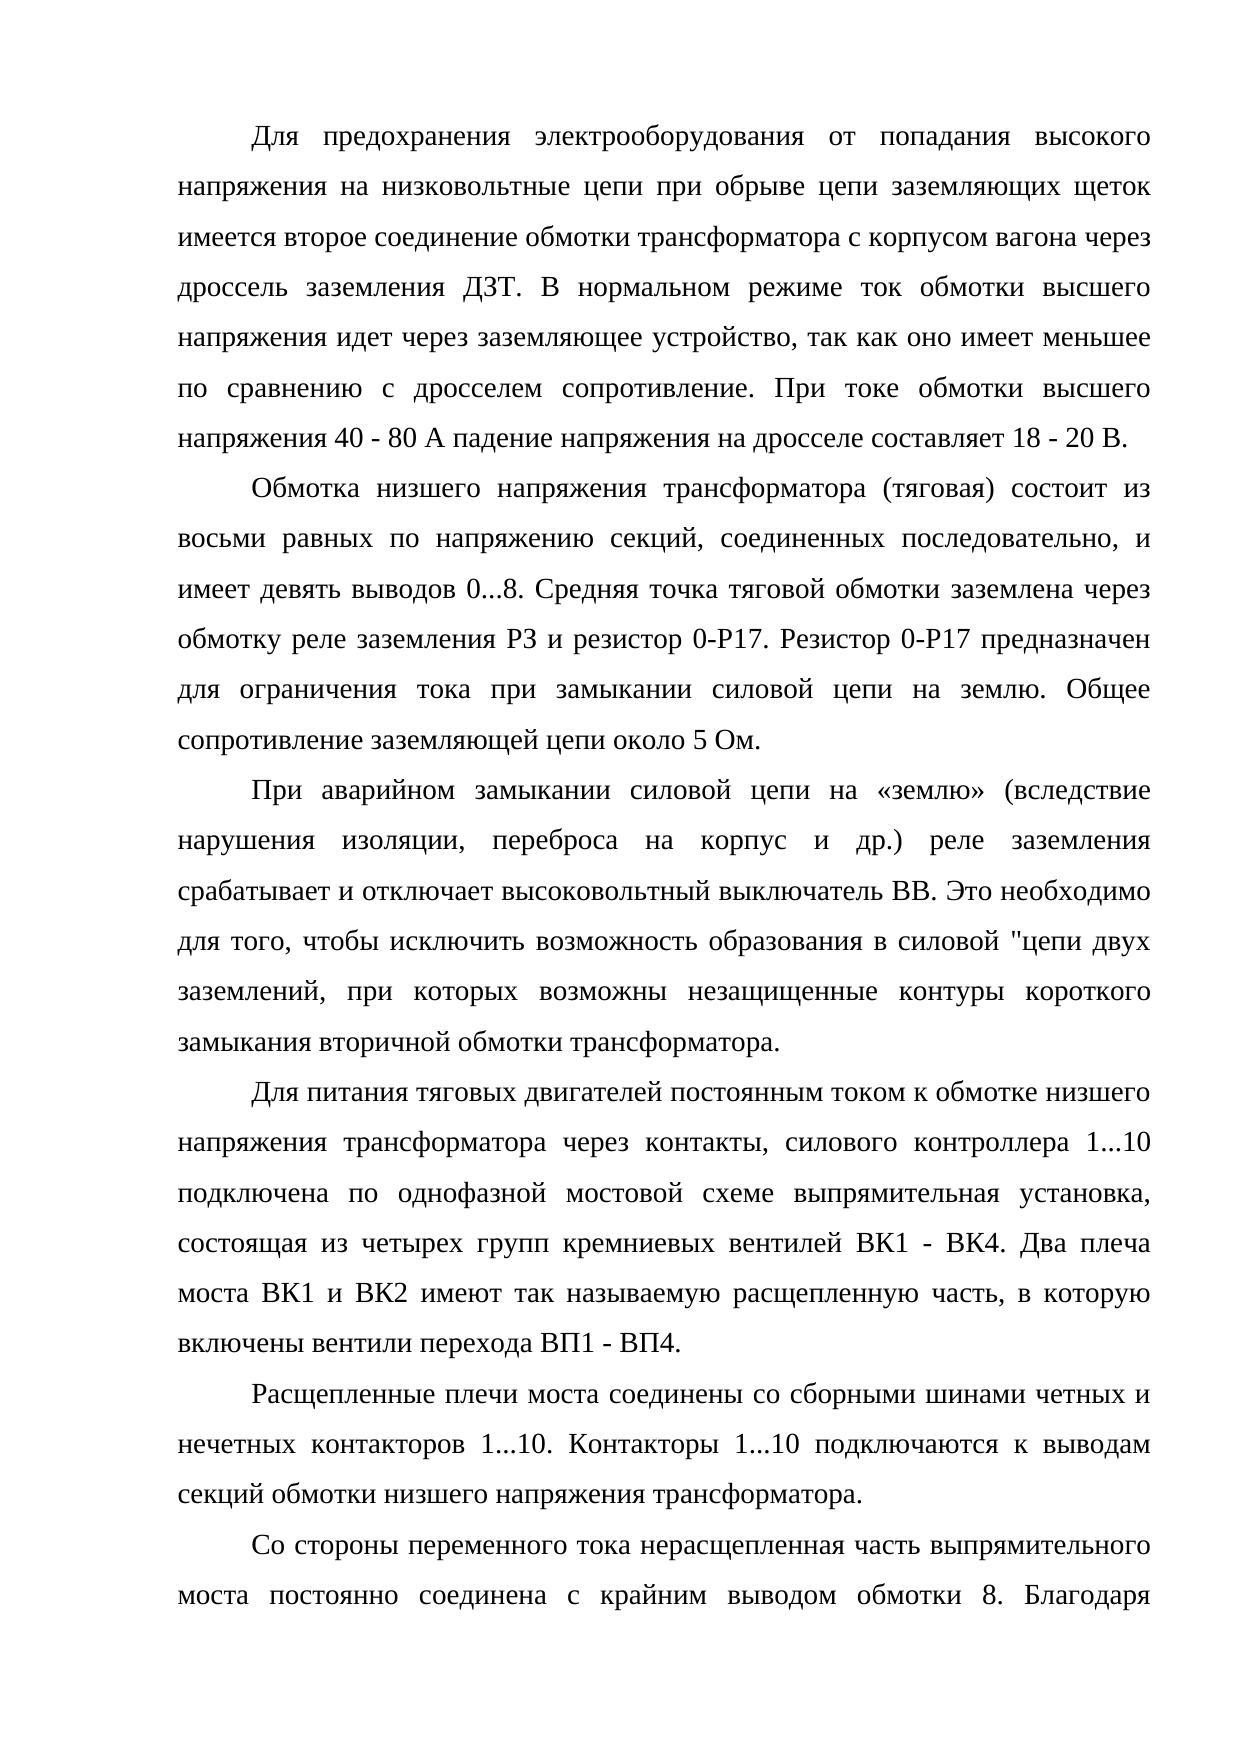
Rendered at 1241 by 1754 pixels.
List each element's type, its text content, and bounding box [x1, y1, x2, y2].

text Для питания тяговых двигателей постоянным током к обмотке низшего напряжения трансформатора через контакты, силового контроллера 1...10 подключена по однофазной мостовой схеме выпрямительная установка, состоящая из четырех групп кремниевых вентилей ВК1 - ВК4. Два плеча моста ВК1 и ВК2 имеют так называемую расщепленную часть, в которую включены вентили перехода ВП1 - ВП4. [177, 1074, 1152, 1359]
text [177, 1527, 1152, 1611]
text Для предохранения электрооборудования от попадания высокого напряжения на низковольтные цепи при обрыве цепи заземляющих щеток имеется второе соединение обмотки трансформатора с корпусом вагона через дроссель заземления ДЗТ. В нормальном режиме ток обмотки высшего напряжения идет через заземляющее устройство, так как оно имеет меньшее по сравнению с дросселем сопротивление. При токе обмотки высшего напряжения 40 - 80 А падение напряжения на дросселе составляет 18 - 20 В. [177, 118, 1152, 453]
text При аварийном замыкании силовой цепи на «землю» (вследствие нарушения изоляции, переброса на корпус и др.) реле заземления срабатывает и отключает высоковольтный выключатель ВВ. Это необходимо для того, чтобы исключить возможность образования в силовой "цепи двух заземлений, при которых возможны незащищенные контуры короткого замыкания вторичной обмотки трансформатора. [177, 772, 1152, 1057]
text Расщепленные плечи моста соединены со сборными шинами четных и нечетных контакторов 1...10. Контакторы 1...10 подключаются к выводам секций обмотки низшего напряжения трансформатора. [177, 1376, 1152, 1510]
text Обмотка низшего напряжения трансформатора (тяговая) состоит из восьми равных по напряжению секций, соединенных последовательно, и имеет девять выводов 0...8. Средняя точка тяговой обмотки заземлена через обмотку реле заземления РЗ и резистор 0-Р17. Резистор 0-Р17 предназначен для ограничения тока при замыкании силовой цепи на землю. Общее сопротивление заземляющей цепи около 5 Ом. [177, 470, 1152, 755]
